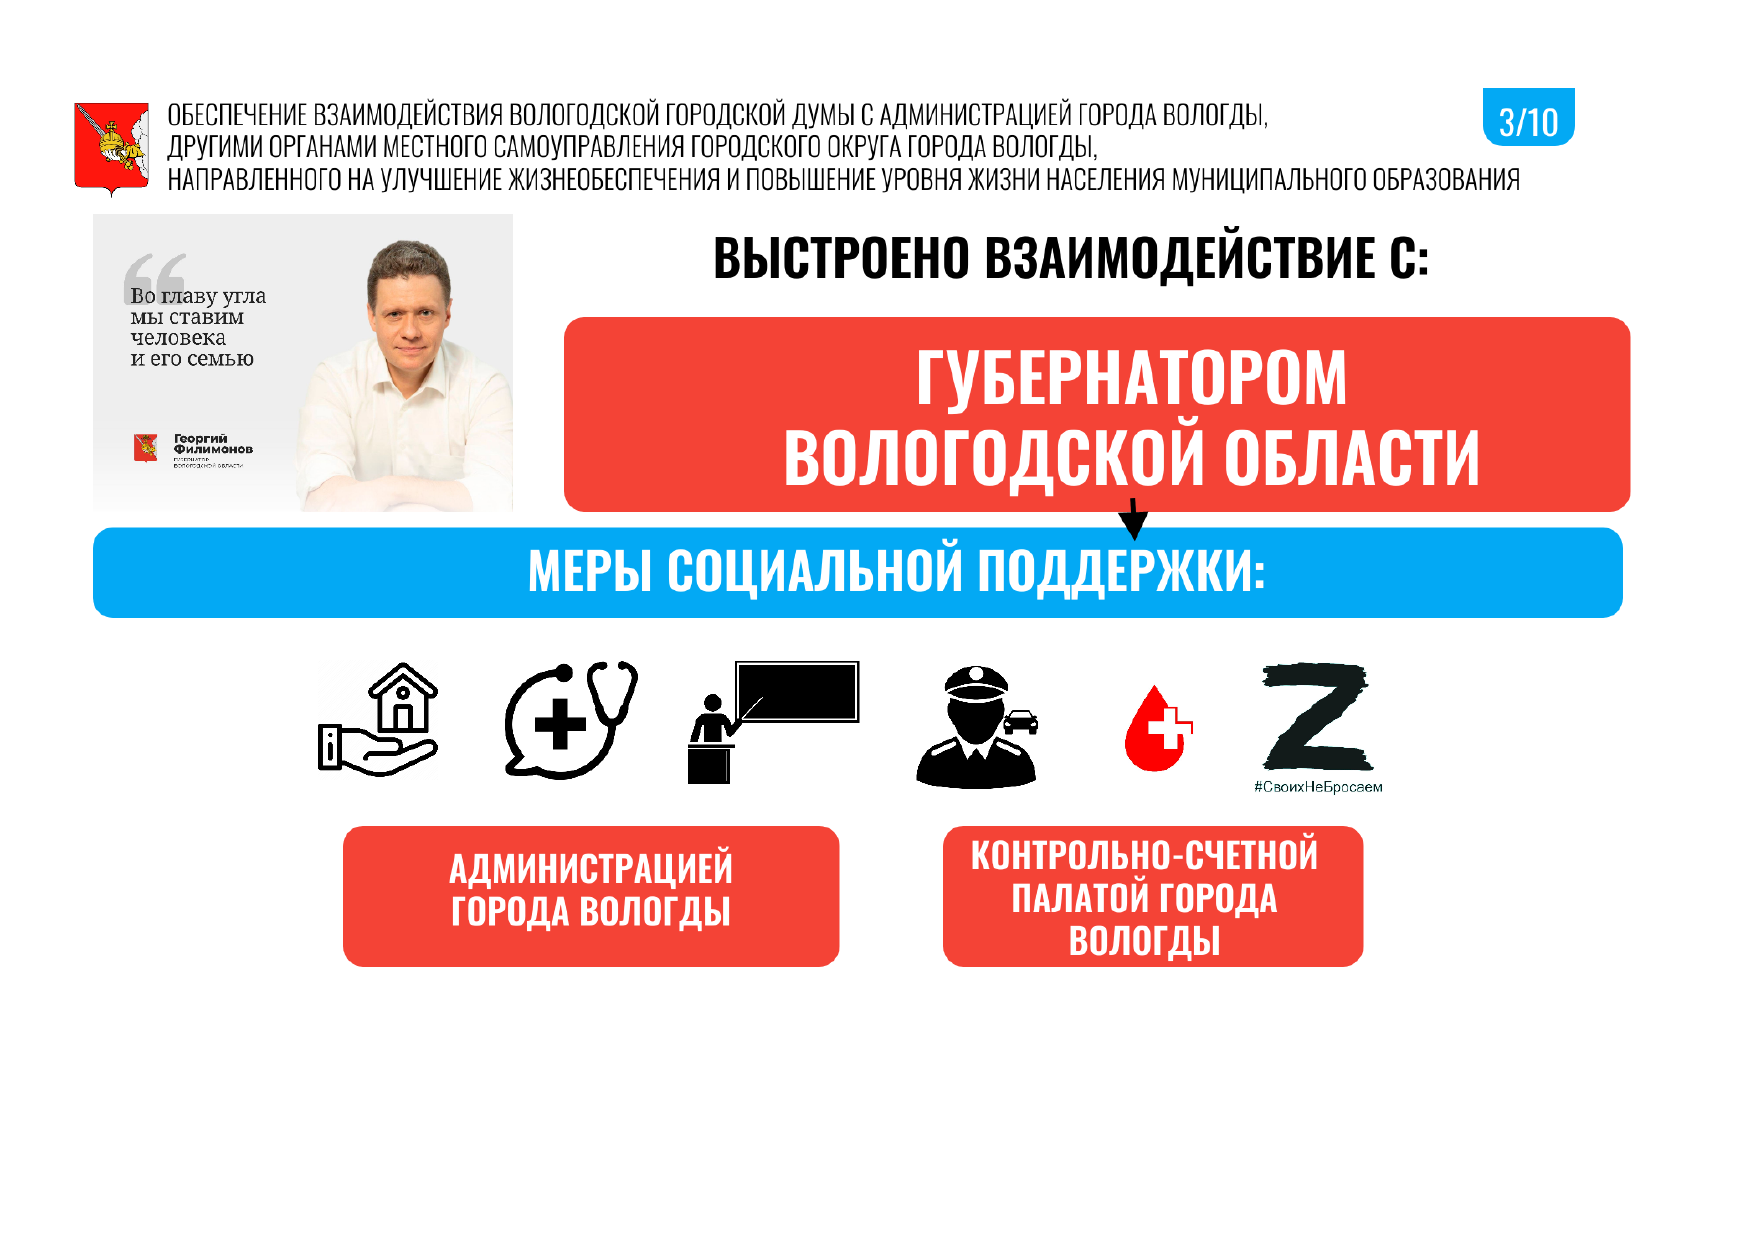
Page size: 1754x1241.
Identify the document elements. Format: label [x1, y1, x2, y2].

picture [59, 88, 1666, 993]
picture [1518, 120, 1522, 135]
picture [1501, 109, 1513, 136]
picture [1544, 109, 1557, 136]
picture [1522, 109, 1526, 119]
picture [1529, 109, 1537, 135]
